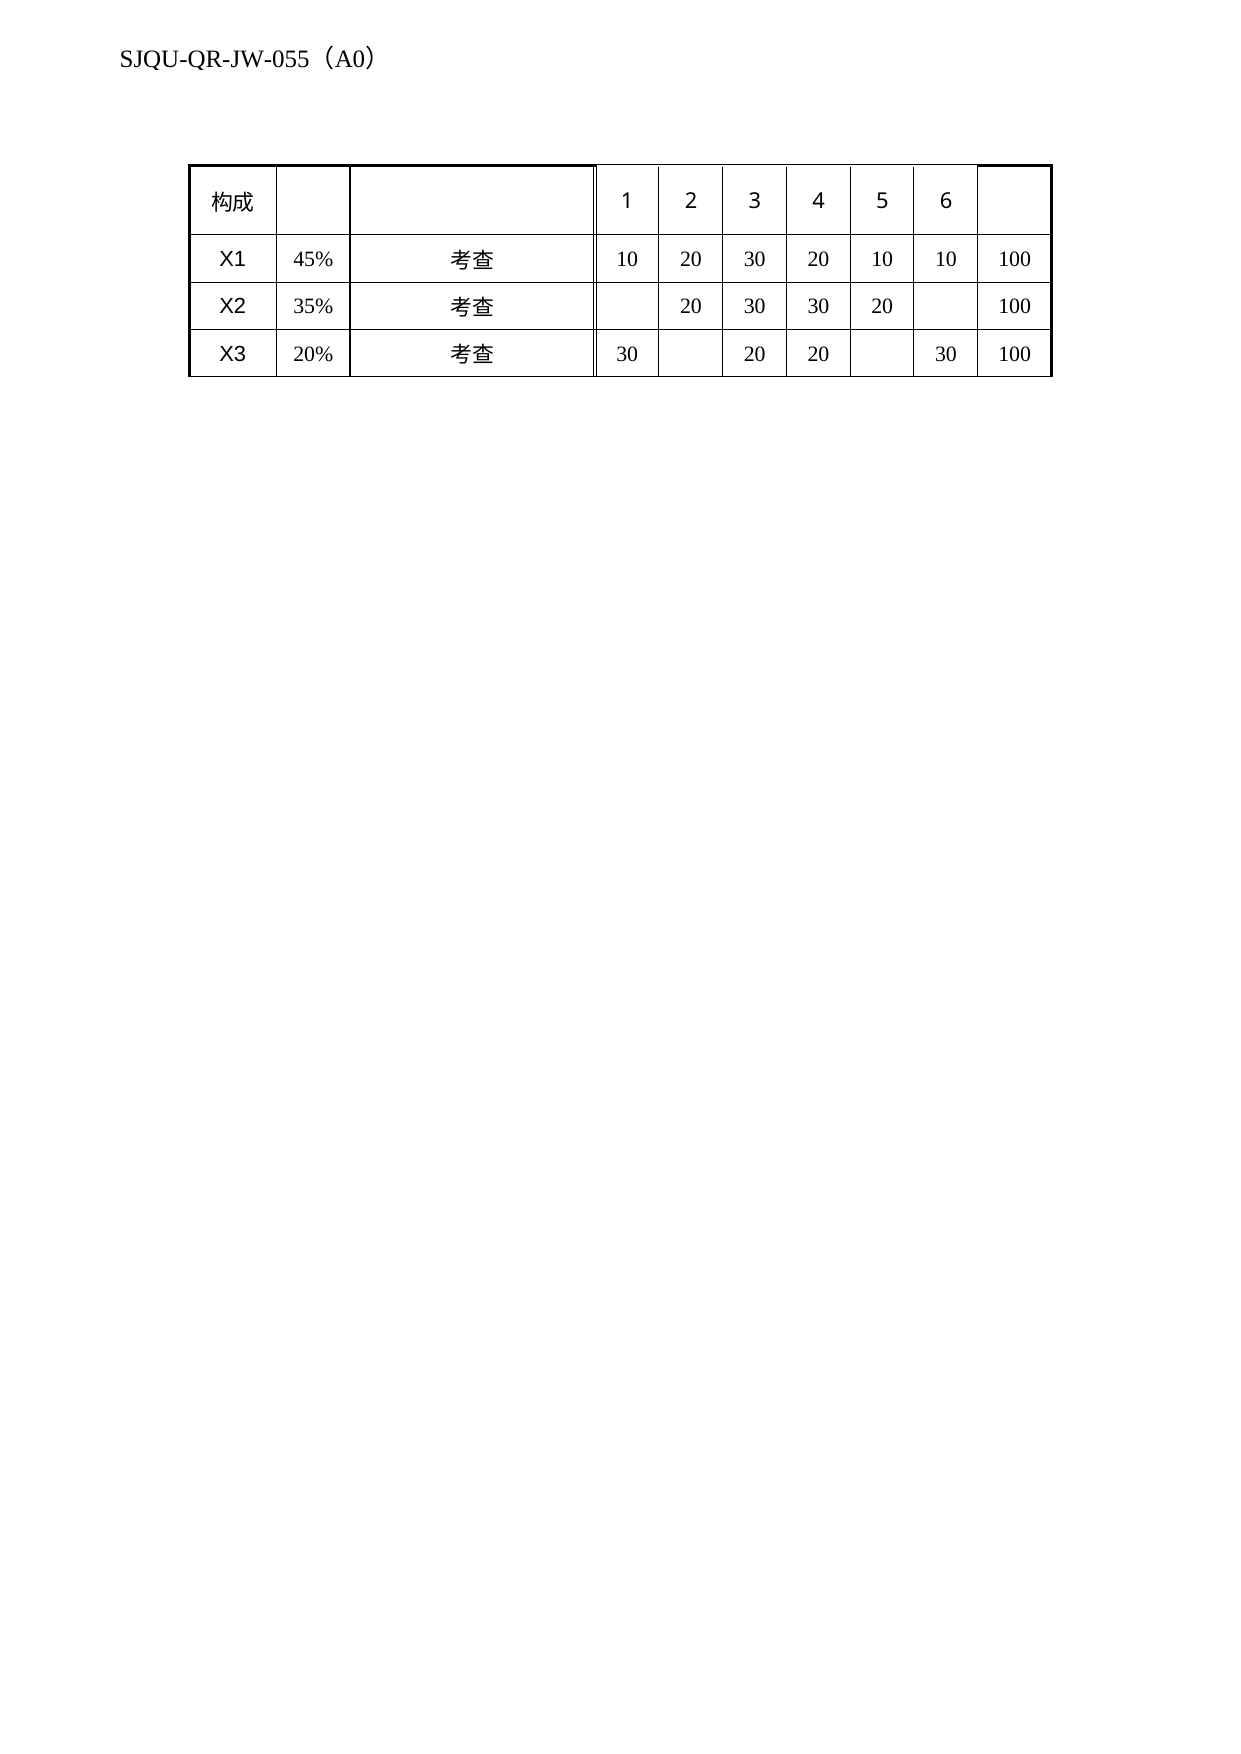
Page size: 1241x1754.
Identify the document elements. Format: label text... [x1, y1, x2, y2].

table_header 总评构成 [191, 167, 276, 234]
table_cell 20 [659, 283, 722, 329]
table_cell 5 [850, 165, 914, 234]
table_cell 20 [723, 330, 786, 376]
table_cell [851, 330, 913, 376]
table_cell 2 [659, 165, 723, 234]
table_cell [597, 283, 658, 329]
table_cell 10 [851, 235, 913, 282]
table_header 合计 [978, 167, 1050, 234]
table_cell [659, 330, 722, 376]
table_cell 100 [978, 330, 1050, 376]
table_cell 30 [597, 330, 658, 376]
table_cell X3 [191, 330, 276, 376]
table_cell 考查 [351, 283, 593, 329]
table_cell 6 [914, 165, 977, 234]
table_cell 20 [787, 235, 850, 282]
table_cell 1 [597, 165, 659, 234]
table_cell 20 [659, 235, 722, 282]
table_cell 20% [277, 330, 349, 376]
table_cell [914, 283, 977, 329]
table_cell X1 [191, 235, 276, 282]
table_cell 30 [723, 283, 786, 329]
table_cell 20 [787, 330, 850, 376]
table_cell 考查 [351, 330, 593, 376]
table_cell 30 [723, 235, 786, 282]
table_cell 100 [978, 235, 1050, 282]
table_cell 30 [914, 330, 977, 376]
table_cell 10 [914, 235, 977, 282]
table_cell 30 [787, 283, 850, 329]
table_cell 45% [277, 235, 349, 282]
table_cell 4 [786, 165, 850, 234]
table_cell 考查 [351, 235, 593, 282]
table_header 考核方式 [351, 167, 593, 234]
table_cell 35% [277, 283, 349, 329]
table_cell 10 [597, 235, 658, 282]
table_cell 3 [723, 165, 786, 234]
table_cell 100 [978, 283, 1050, 329]
table_cell 20 [851, 283, 913, 329]
table_cell X2 [191, 283, 276, 329]
table_header 占比 [277, 167, 349, 234]
